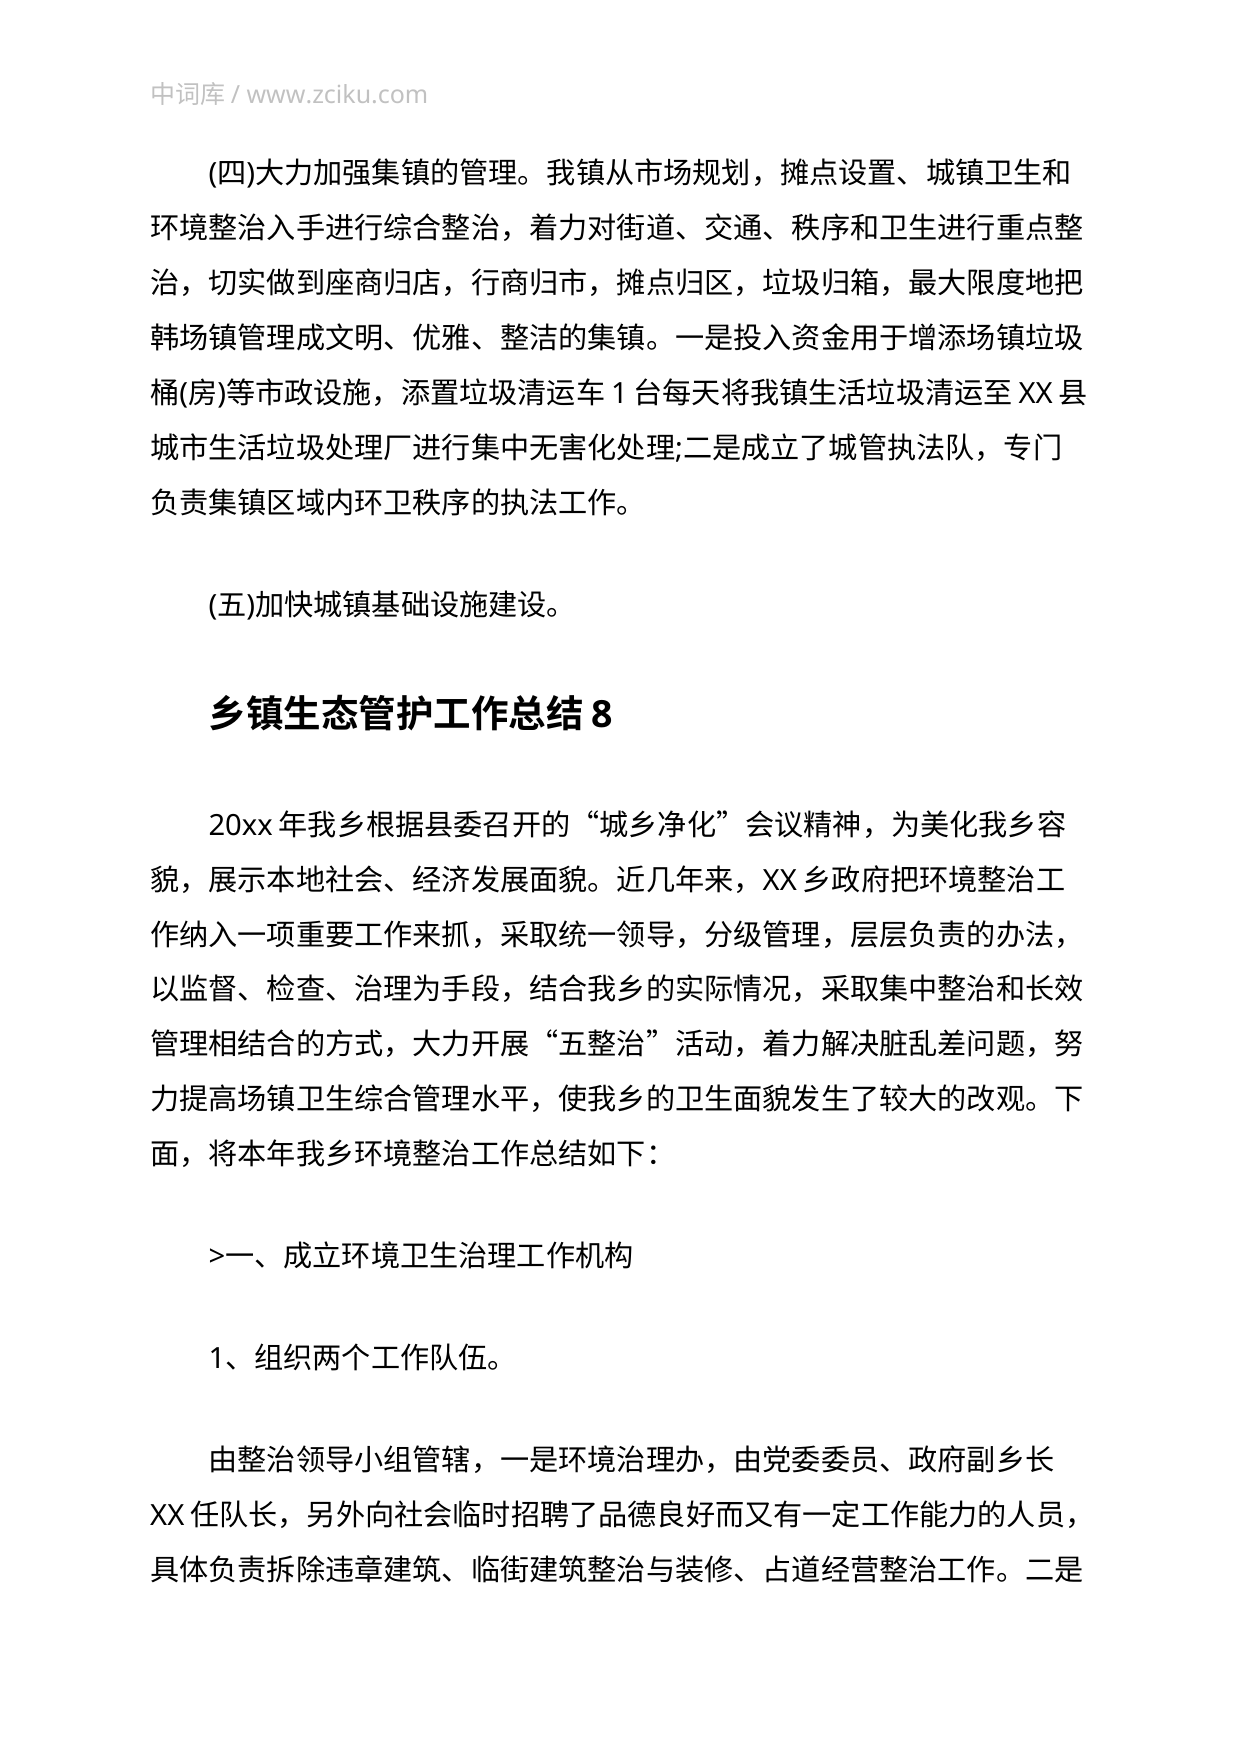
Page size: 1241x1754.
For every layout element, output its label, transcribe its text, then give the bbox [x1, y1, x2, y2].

text >一、成立环境卫生治理工作机构 [150, 1232, 1090, 1275]
text 1、组织两个工作队伍。 [150, 1334, 1090, 1377]
text 20xx年我乡根据县委召开的“城乡净化”会议精神，为美化我乡容貌，展示本地社会、经济发展面貌。近几年来，XX乡政府把环境整治工作纳入一项重要工作来抓，采取统一领导，分级管理，层层负责的办法，以监督、检查、治理为手段，结合我乡的实际情况，采取集中整治和长效管理相结合的方式，大力开展“五整治”活动，着力解决脏乱差问题，努力提高场镇卫生综合管理水平，使我乡的卫生面貌发生了较大的改观。下面，将本年我乡环境整治工作总结如下： [150, 801, 1090, 1173]
text (五)加快城镇基础设施建设。 [150, 581, 1090, 624]
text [150, 1436, 1090, 1588]
text (四)大力加强集镇的管理。我镇从市场规划，摊点设置、城镇卫生和环境整治入手进行综合整治，着力对街道、交通、秩序和卫生进行重点整治，切实做到座商归店，行商归市，摊点归区，垃圾归箱，最大限度地把韩场镇管理成文明、优雅、整洁的集镇。一是投入资金用于增添场镇垃圾桶(房)等市政设施，添置垃圾清运车1台每天将我镇生活垃圾清运至XX县城市生活垃圾处理厂进行集中无害化处理;二是成立了城管执法队，专门负责集镇区域内环卫秩序的执法工作。 [150, 150, 1090, 522]
text 乡镇生态管护工作总结8 [150, 683, 1090, 738]
